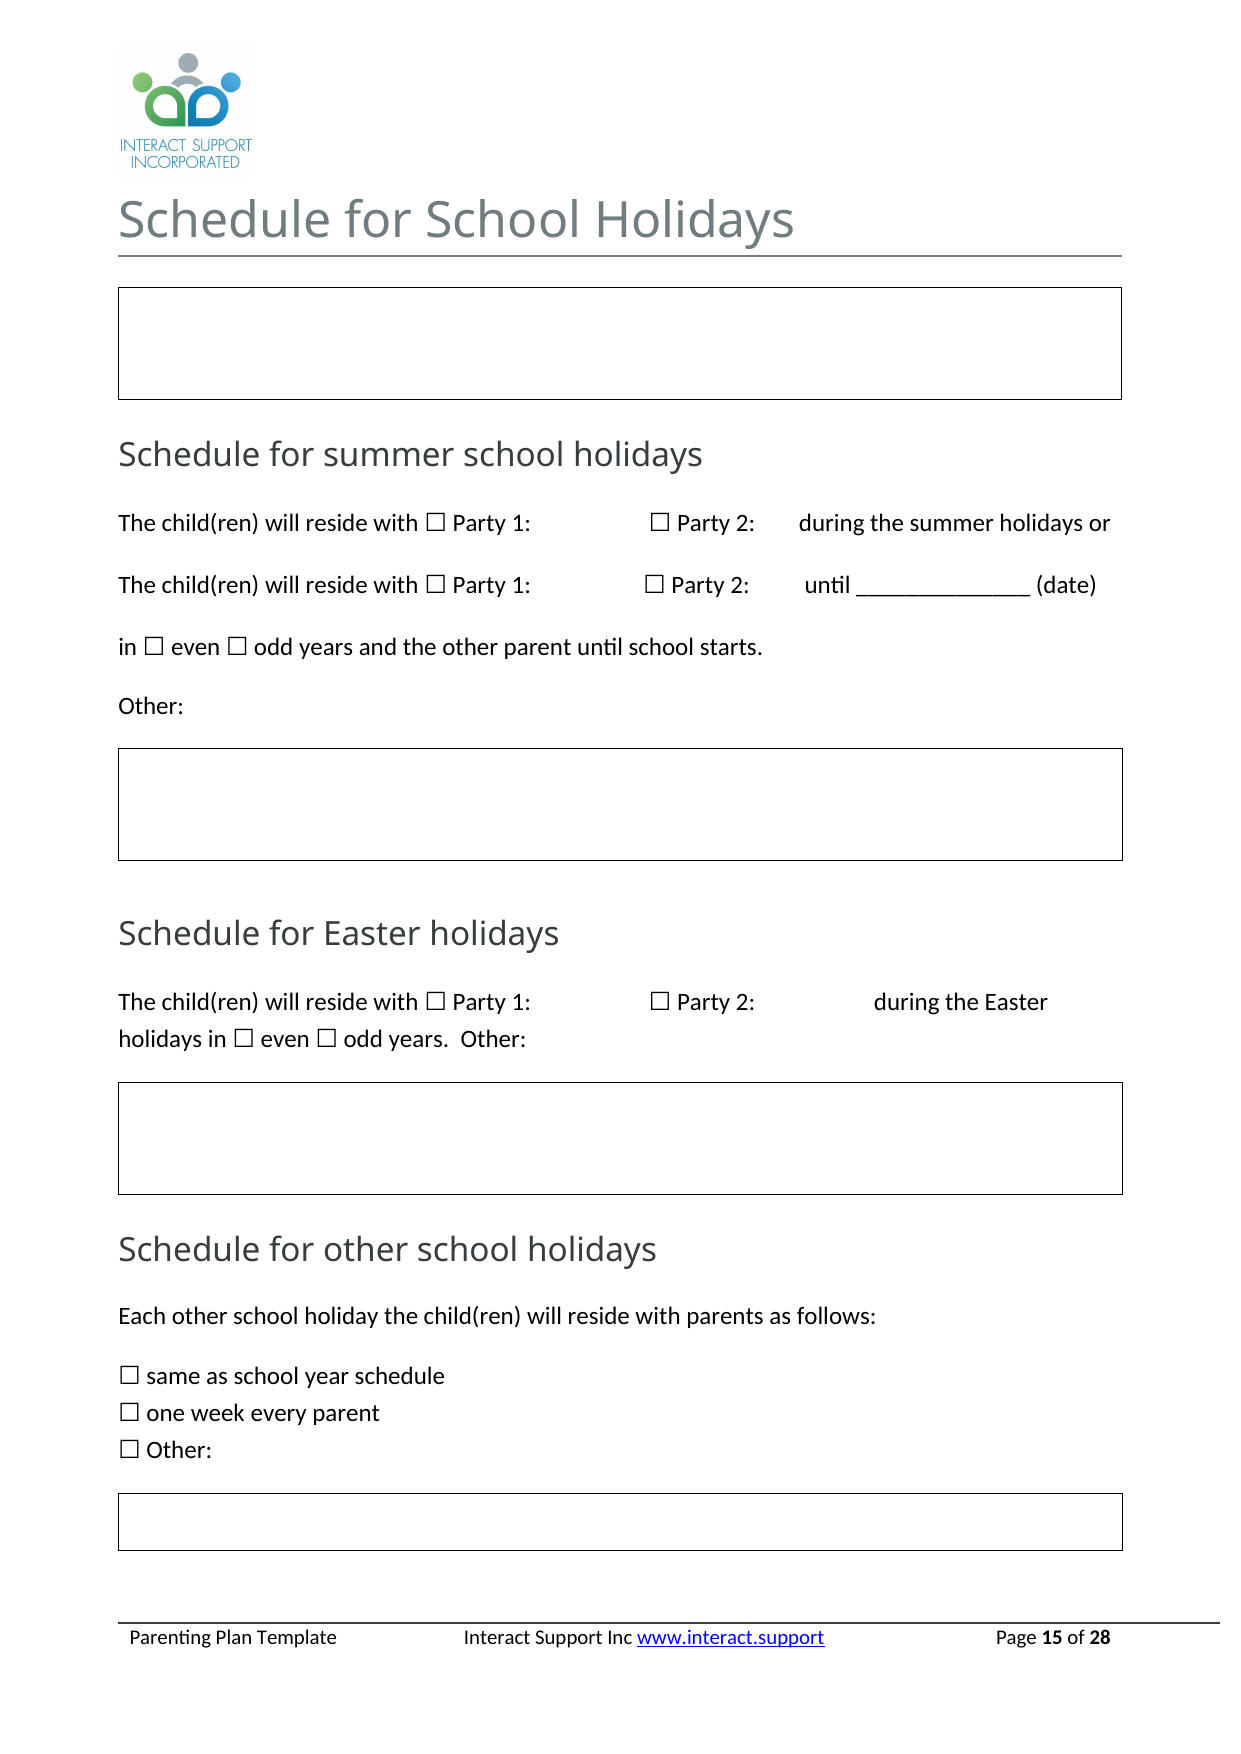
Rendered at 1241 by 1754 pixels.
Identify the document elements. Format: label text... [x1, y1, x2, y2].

text Other: [118, 690, 1122, 721]
table_header [119, 1494, 1122, 1550]
text same as school year schedule [118, 1358, 1122, 1392]
text Each other school holiday the child(ren) will reside with parents as follows: [118, 1300, 1122, 1330]
text The child(ren) will reside with Party 1: Party 2: until ______________ (date) [118, 567, 1122, 601]
subtitle Schedule for School Holidays [118, 118, 1122, 255]
text The child(ren) will reside with Party 1: Party 2: during the Easter holidays in even odd years. Other: [118, 984, 1122, 1054]
text Other: [118, 1431, 1122, 1465]
subtitle Schedule for Easter holidays [118, 861, 1122, 956]
table_header [119, 1083, 1122, 1194]
text in even odd years and the other parent until school starts. [118, 628, 1122, 662]
table_header [119, 749, 1122, 860]
subtitle Schedule for other school holidays [118, 1226, 1122, 1271]
text one week every parent [118, 1394, 1122, 1429]
subtitle Schedule for summer school holidays [118, 431, 1122, 476]
table_header [119, 288, 1121, 399]
text The child(ren) will reside with Party 1: Party 2: during the summer holidays or [118, 505, 1122, 539]
picture [118, 42, 255, 118]
